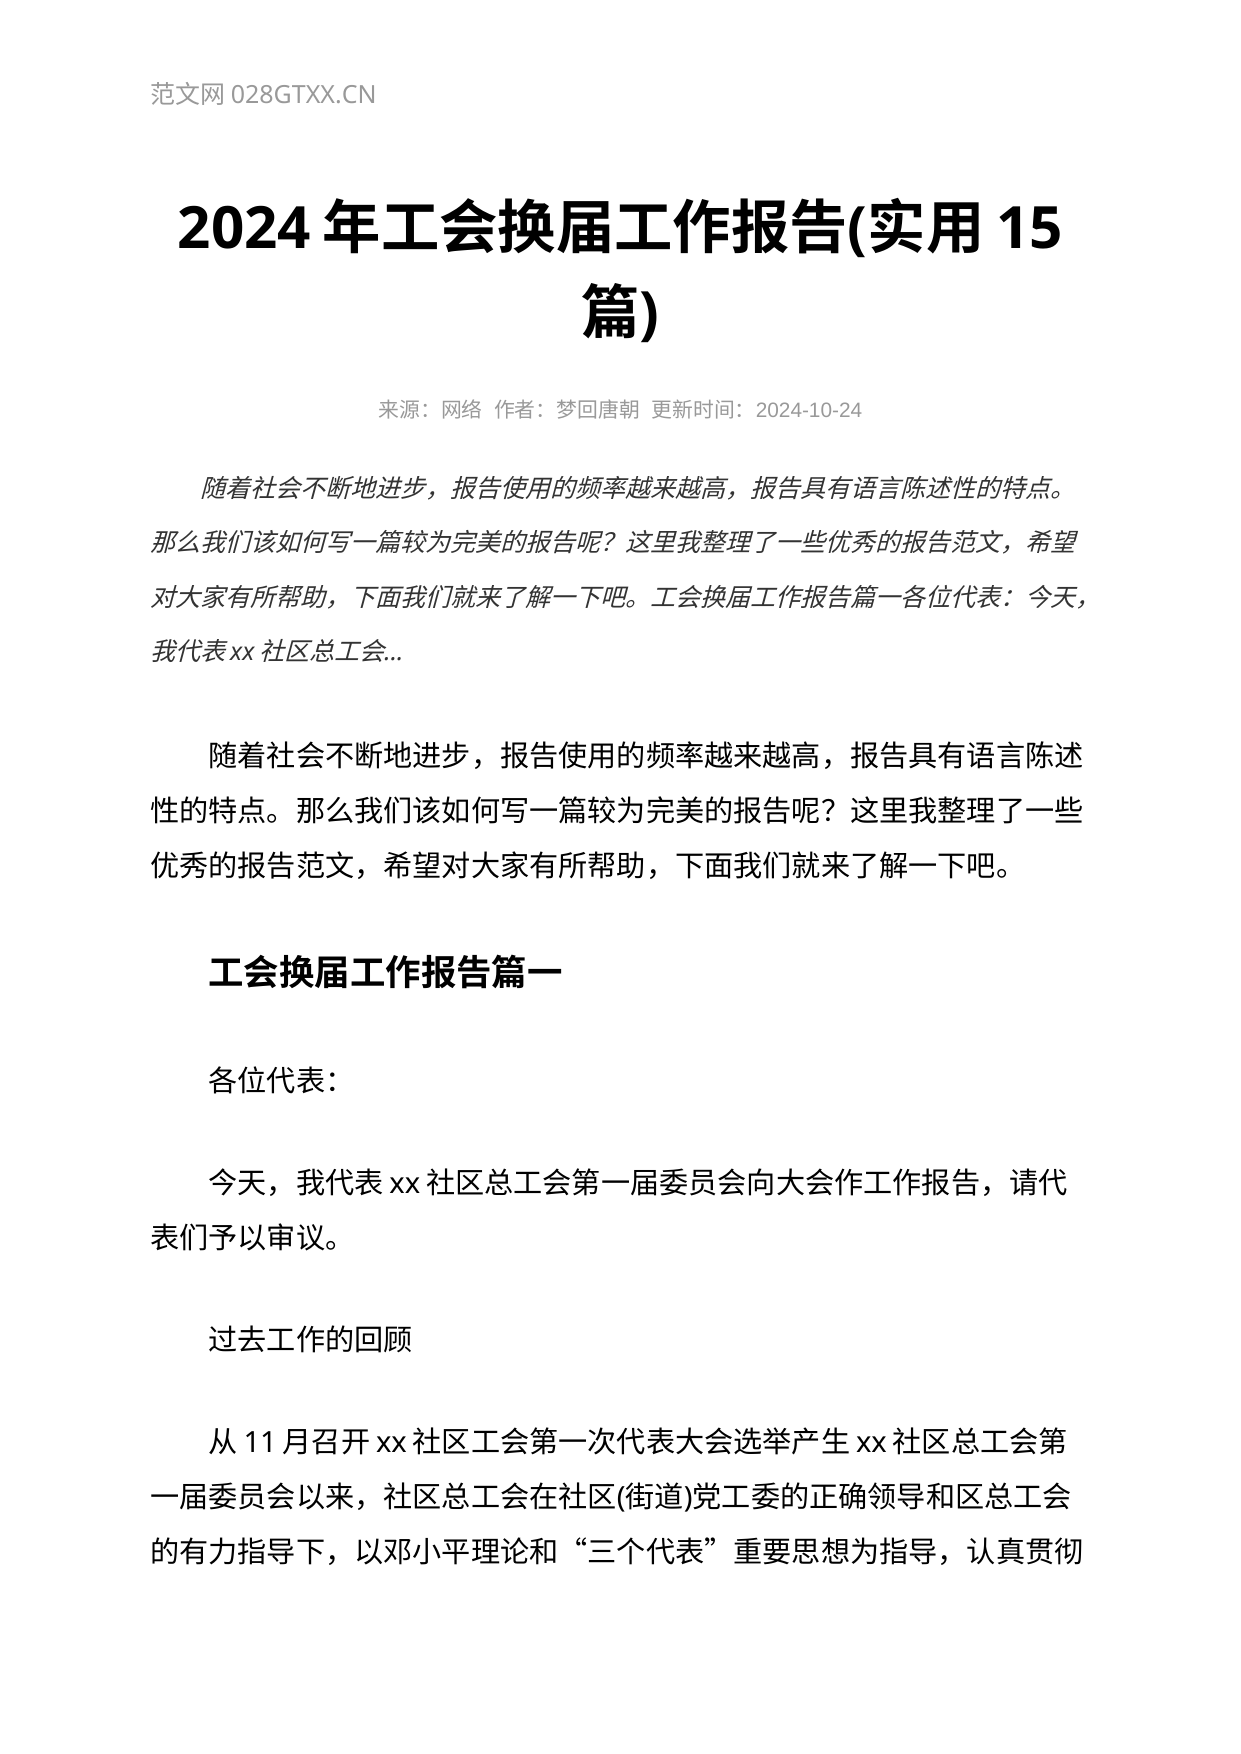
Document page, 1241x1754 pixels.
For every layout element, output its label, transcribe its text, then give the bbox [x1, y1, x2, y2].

text 今天，我代表xx社区总工会第一届委员会向大会作工作报告，请代表们予以审议。 [150, 1160, 1090, 1257]
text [150, 1418, 1090, 1571]
text 各位代表： [150, 1058, 1090, 1100]
text 来源：网络 作者：梦回唐朝 更新时间：2024-10-24 [150, 398, 1090, 422]
text 随着社会不断地进步，报告使用的频率越来越高，报告具有语言陈述性的特点。那么我们该如何写一篇较为完美的报告呢？这里我整理了一些优秀的报告范文，希望对大家有所帮助，下面我们就来了解一下吧。 [150, 733, 1090, 885]
text 工会换届工作报告篇一 [150, 944, 1090, 996]
subtitle 2024年工会换届工作报告(实用15篇) [150, 181, 1090, 351]
text 随着社会不断地进步，报告使用的频率越来越高，报告具有语言陈述性的特点。那么我们该如何写一篇较为完美的报告呢？这里我整理了一些优秀的报告范文，希望对大家有所帮助，下面我们就来了解一下吧。工会换届工作报告篇一各位代表：今天，我代表xx社区总工会... [150, 468, 1090, 668]
text 过去工作的回顾 [150, 1316, 1090, 1359]
